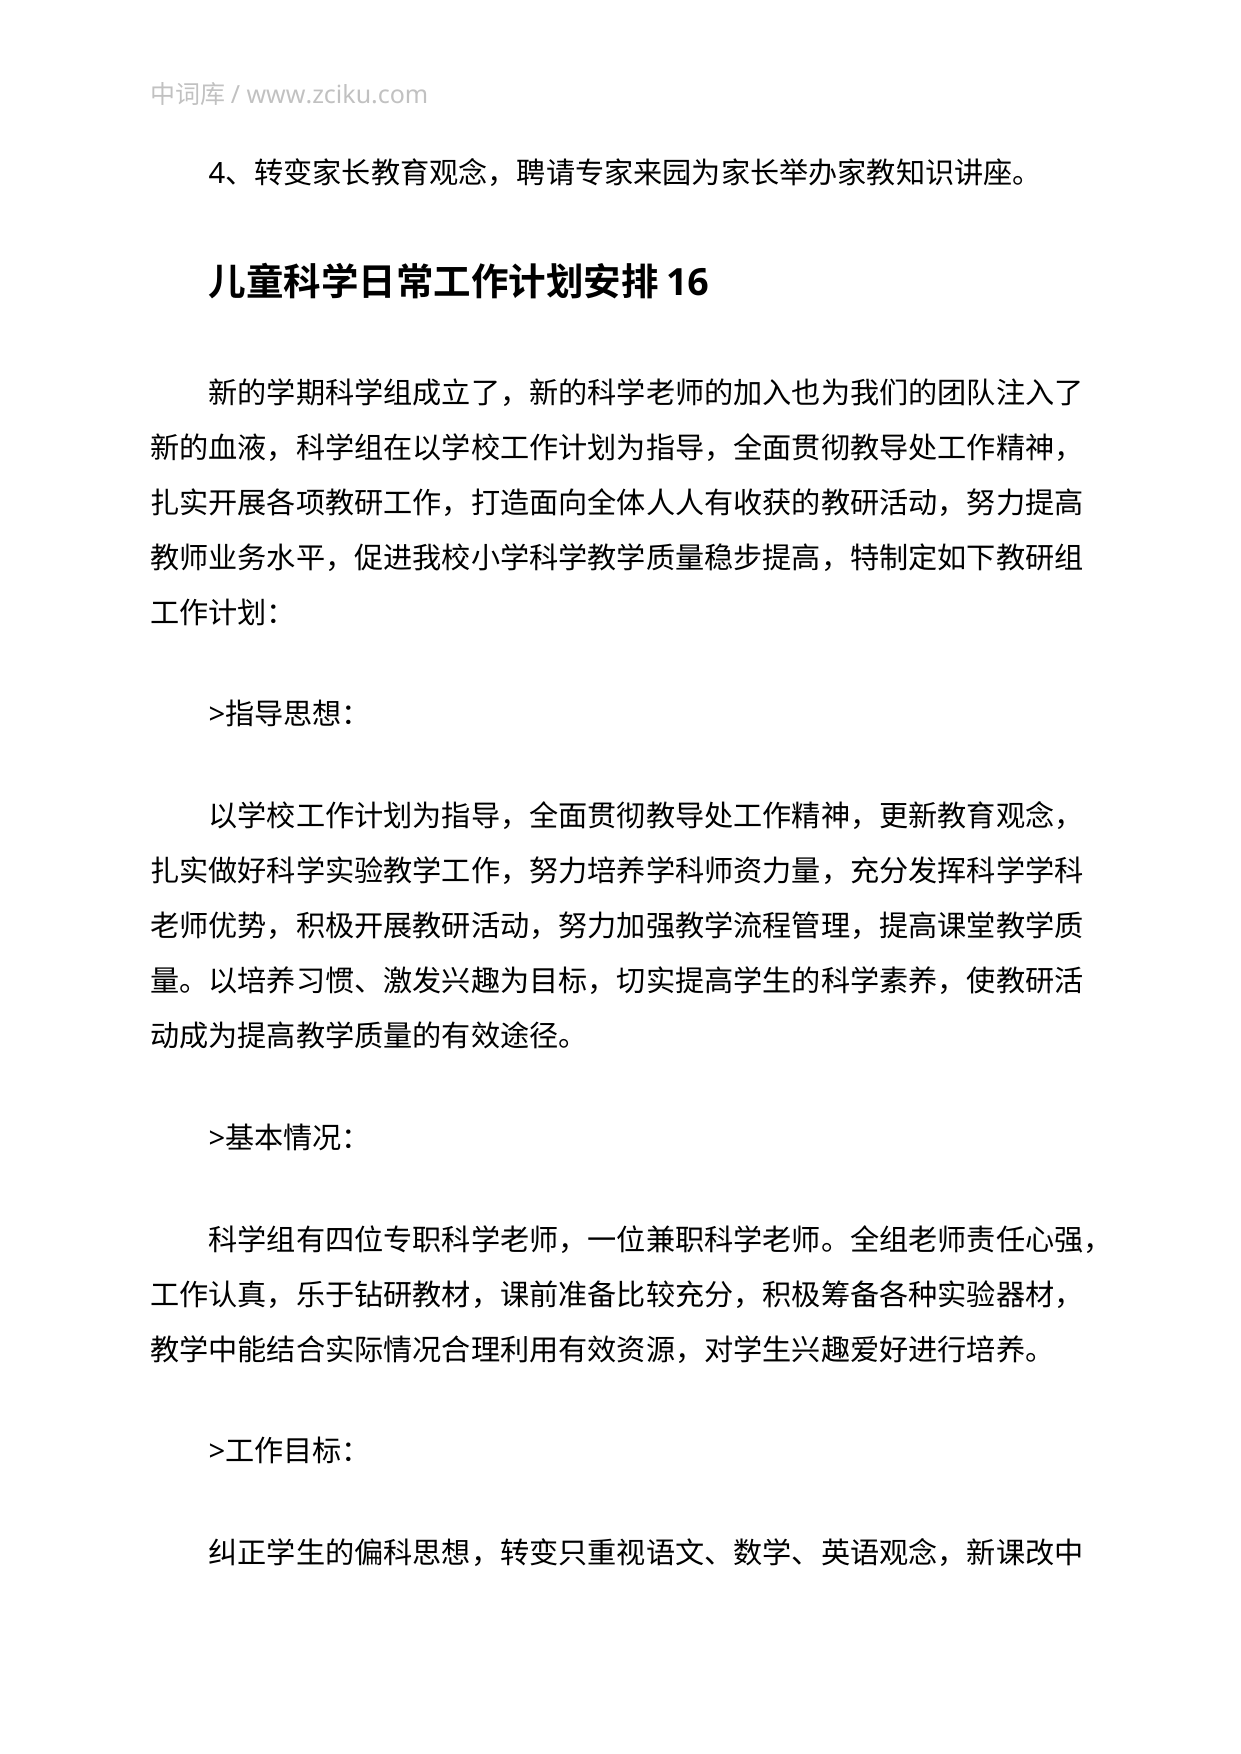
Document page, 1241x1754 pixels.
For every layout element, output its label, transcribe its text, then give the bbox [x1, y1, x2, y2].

text >工作目标： [150, 1428, 1090, 1470]
text 儿童科学日常工作计划安排16 [150, 252, 1090, 306]
text 以学校工作计划为指导，全面贯彻教导处工作精神，更新教育观念，扎实做好科学实验教学工作，努力培养学科师资力量，充分发挥科学学科老师优势，积极开展教研活动，努力加强教学流程管理，提高课堂教学质量。以培养习惯、激发兴趣为目标，切实提高学生的科学素养，使教研活动成为提高教学质量的有效途径。 [150, 793, 1090, 1055]
text >基本情况： [150, 1114, 1090, 1157]
text >指导思想： [150, 691, 1090, 733]
text 科学组有四位专职科学老师，一位兼职科学老师。全组老师责任心强，工作认真，乐于钻研教材，课前准备比较充分，积极筹备各种实验器材，教学中能结合实际情况合理利用有效资源，对学生兴趣爱好进行培养。 [150, 1216, 1090, 1368]
text 新的学期科学组成立了，新的科学老师的加入也为我们的团队注入了新的血液，科学组在以学校工作计划为指导，全面贯彻教导处工作精神，扎实开展各项教研工作，打造面向全体人人有收获的教研活动，努力提高教师业务水平，促进我校小学科学教学质量稳步提高，特制定如下教研组工作计划： [150, 369, 1090, 631]
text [150, 1530, 1090, 1572]
text 4、转变家长教育观念，聘请专家来园为家长举办家教知识讲座。 [150, 150, 1090, 192]
